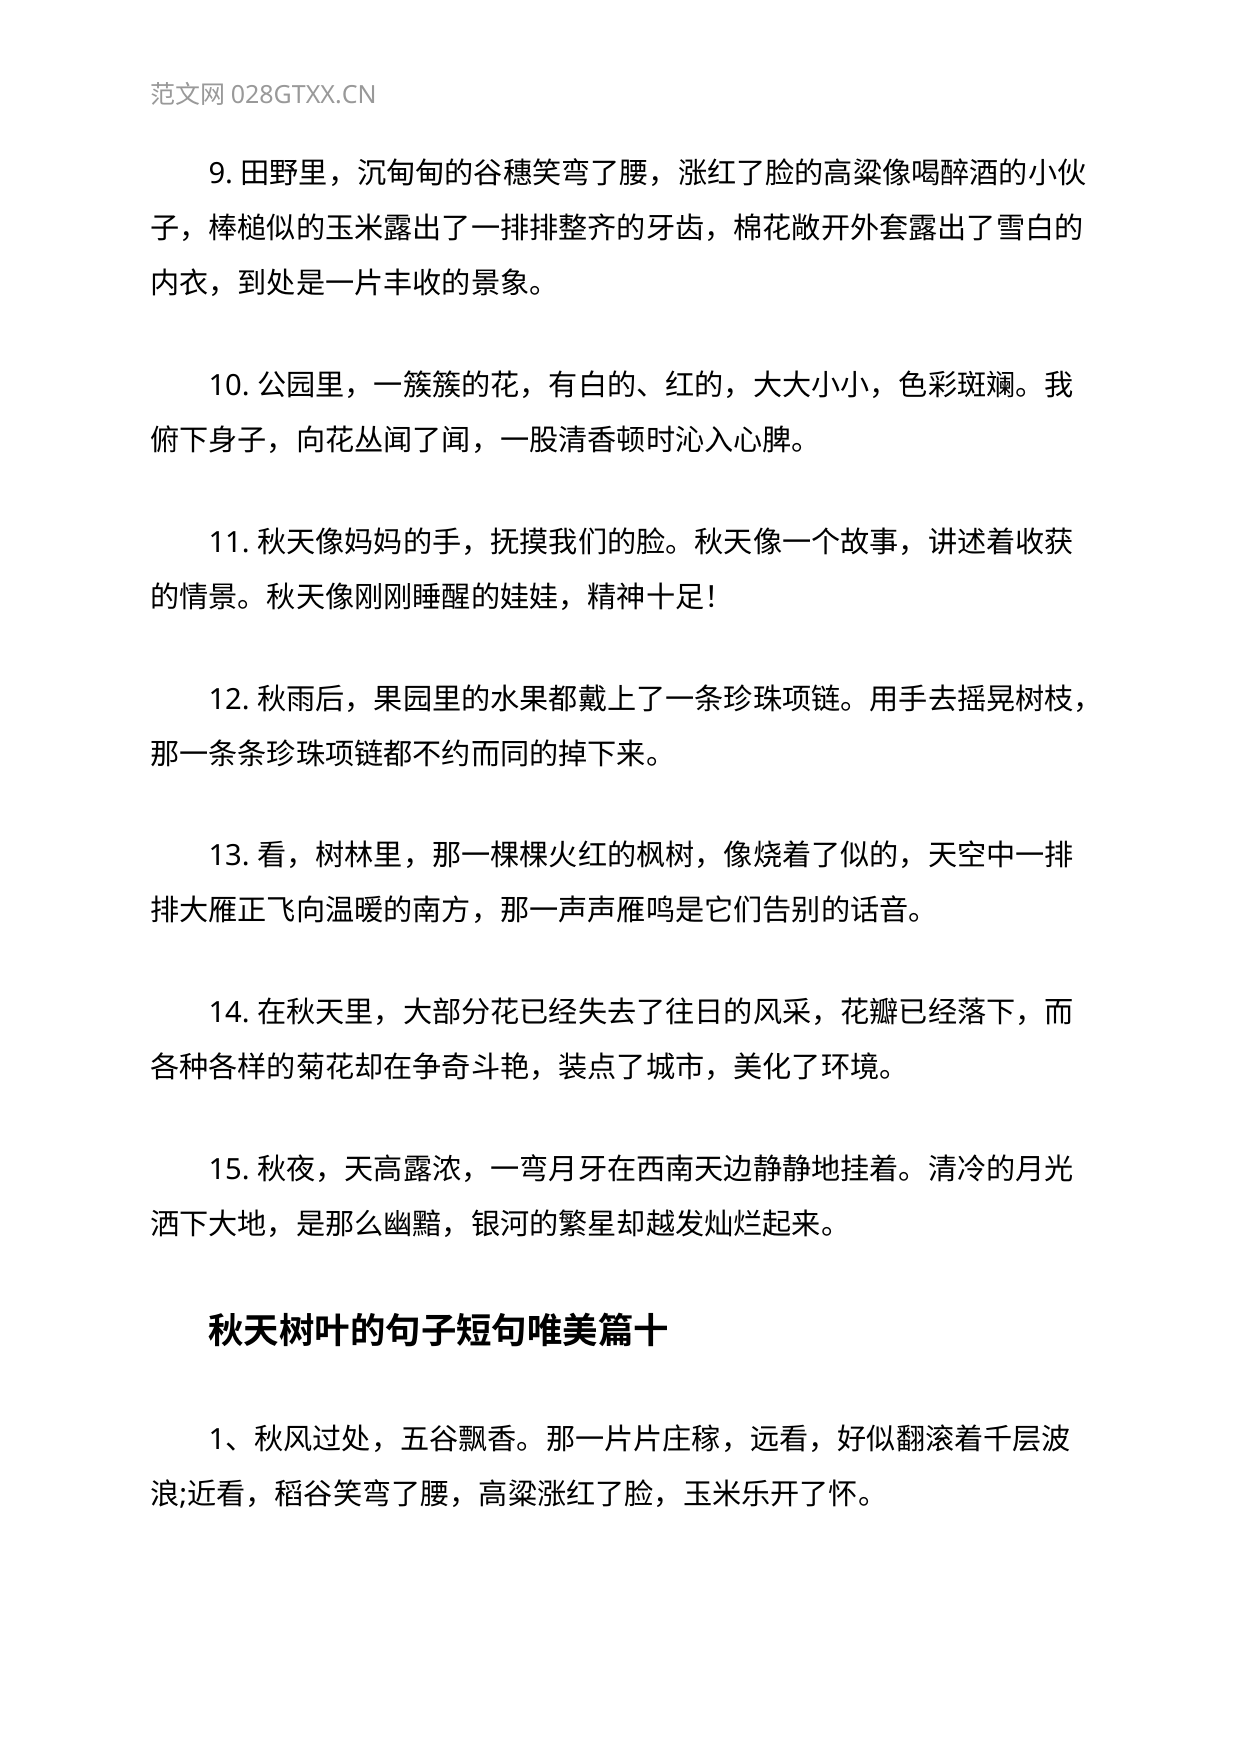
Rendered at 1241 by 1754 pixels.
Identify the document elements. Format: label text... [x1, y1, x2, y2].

text 10. 公园里，一簇簇的花，有白的、红的，大大小小，色彩斑斓。我俯下身子，向花丛闻了闻，一股清香顿时沁入心脾。 [150, 362, 1090, 459]
text 14. 在秋天里，大部分花已经失去了往日的风采，花瓣已经落下，而各种各样的菊花却在争奇斗艳，装点了城市，美化了环境。 [150, 989, 1090, 1086]
text 1、秋风过处，五谷飘香。那一片片庄稼，远看，好似翻滚着千层波浪;近看，稻谷笑弯了腰，高粱涨红了脸，玉米乐开了怀。 [150, 1416, 1090, 1513]
text 12. 秋雨后，果园里的水果都戴上了一条珍珠项链。用手去摇晃树枝，那一条条珍珠项链都不约而同的掉下来。 [150, 675, 1090, 772]
text 15. 秋夜，天高露浓，一弯月牙在西南天边静静地挂着。清冷的月光洒下大地，是那么幽黯，银河的繁星却越发灿烂起来。 [150, 1146, 1090, 1243]
text 11. 秋天像妈妈的手，抚摸我们的脸。秋天像一个故事，讲述着收获的情景。秋天像刚刚睡醒的娃娃，精神十足！ [150, 518, 1090, 616]
text 13. 看，树林里，那一棵棵火红的枫树，像烧着了似的，天空中一排排大雁正飞向温暖的南方，那一声声雁鸣是它们告别的话音。 [150, 832, 1090, 929]
text 秋天树叶的句子短句唯美篇十 [150, 1302, 1090, 1353]
text 9. 田野里，沉甸甸的谷穗笑弯了腰，涨红了脸的高粱像喝醉酒的小伙子，棒槌似的玉米露出了一排排整齐的牙齿，棉花敞开外套露出了雪白的内衣，到处是一片丰收的景象。 [150, 150, 1090, 302]
